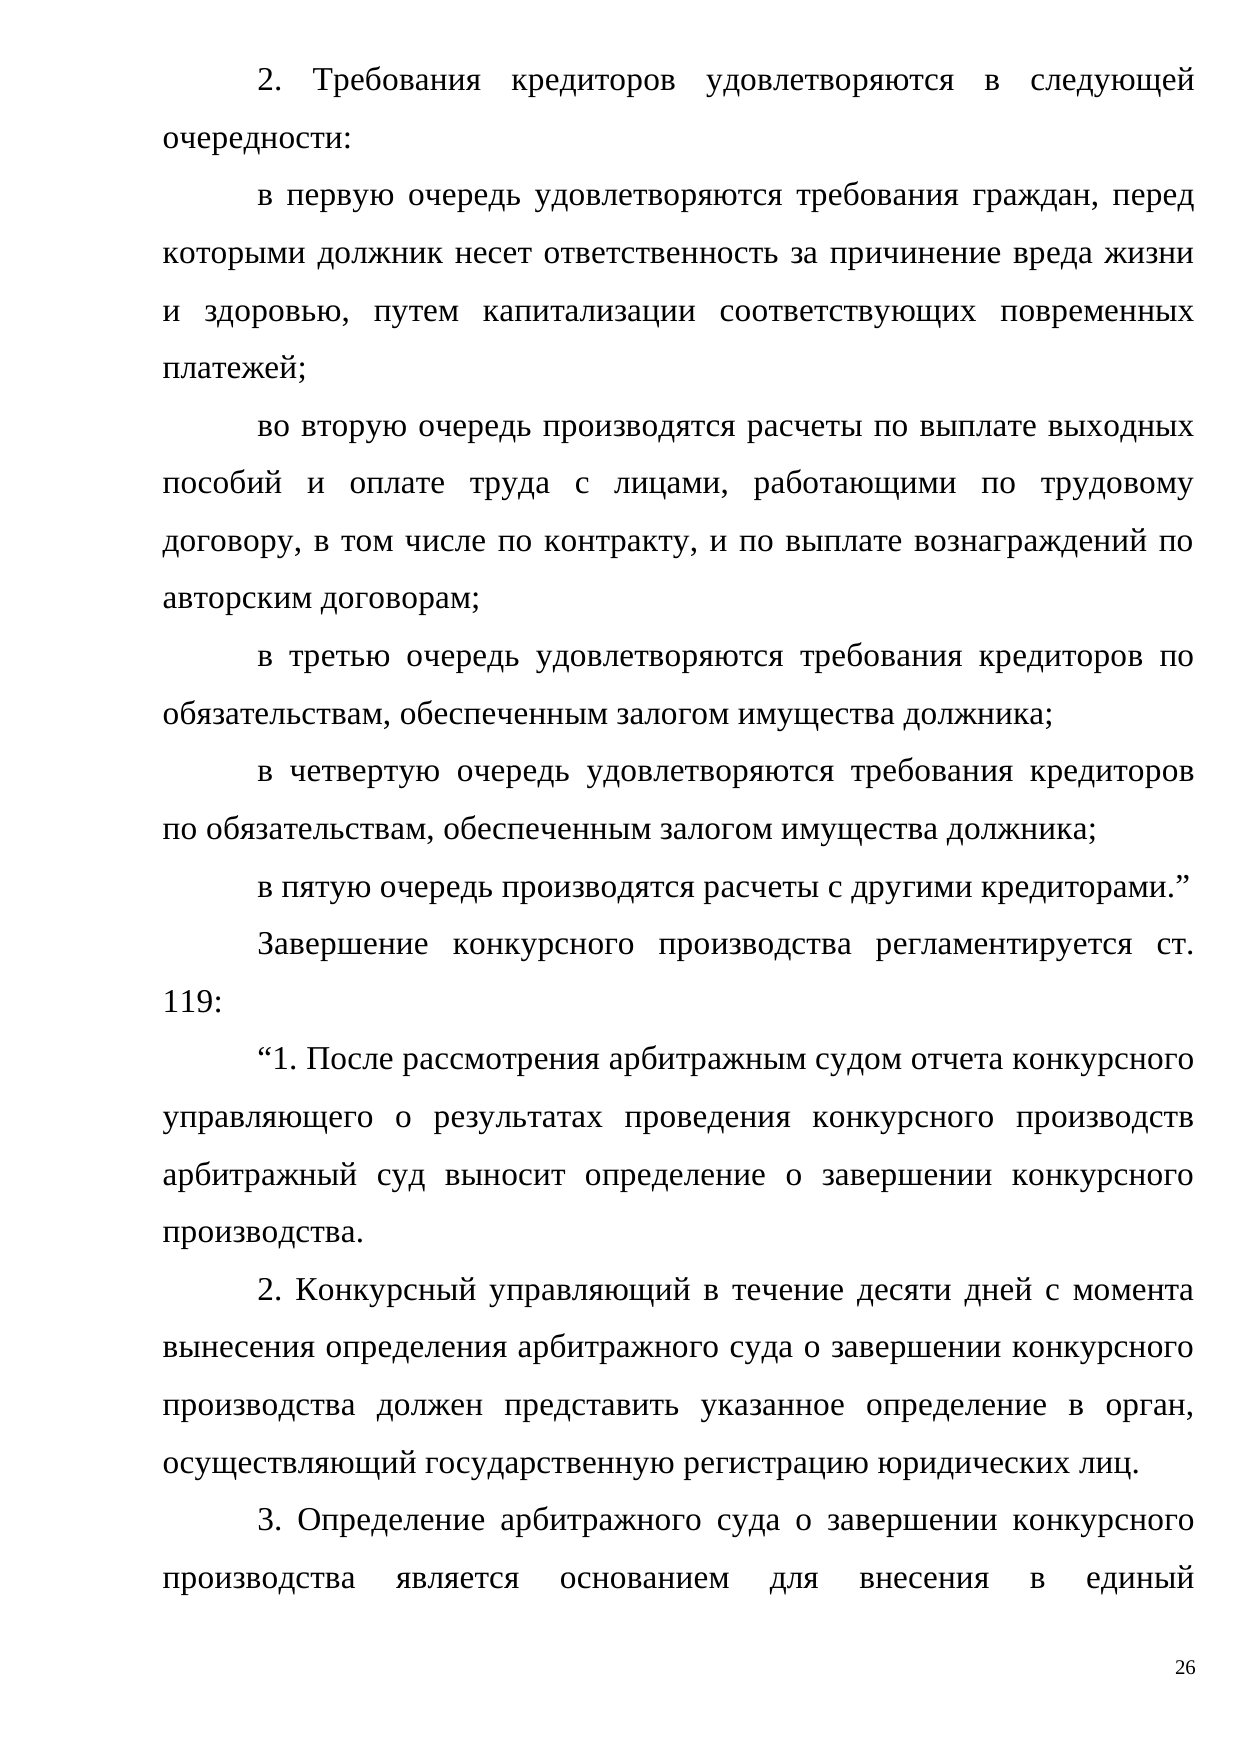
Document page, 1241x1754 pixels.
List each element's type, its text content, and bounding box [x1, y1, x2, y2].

text Завершение конкурсного производства регламентируется ст. 119: [162, 923, 1196, 1019]
text в пятую очередь производятся расчеты с другими кредиторами.” [162, 866, 1196, 904]
text 2. Конкурсный управляющий в течение десяти дней с момента вынесения определения арбитражного суда о завершении конкурсного производства должен представить указанное определение в орган, осуществляющий государственную регистрацию юридических лиц. [162, 1269, 1196, 1480]
text в четвертую очередь удовлетворяются требования кредиторов по обязательствам, обеспеченным залогом имущества должника; [162, 750, 1196, 846]
text “1. После рассмотрения арбитражным судом отчета конкурсного управляющего о результатах проведения конкурсного производств арбитражный суд выносит определение о завершении конкурсного производства. [162, 1038, 1196, 1249]
text в третью очередь удовлетворяются требования кредиторов по обязательствам, обеспеченным залогом имущества должника; [162, 635, 1196, 731]
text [162, 1499, 1196, 1595]
text во вторую очередь производятся расчеты по выплате выходных пособий и оплате труда с лицами, работающими по трудовому договору, в том числе по контракту, и по выплате вознаграждений по авторским договорам; [162, 405, 1196, 616]
text 2. Требования кредиторов удовлетворяются в следующей очередности: [162, 59, 1196, 155]
text в первую очередь удовлетворяются требования граждан, перед которыми должник несет ответственность за причинение вреда жизни и здоровью, путем капитализации соответствующих повременных платежей; [162, 174, 1196, 386]
